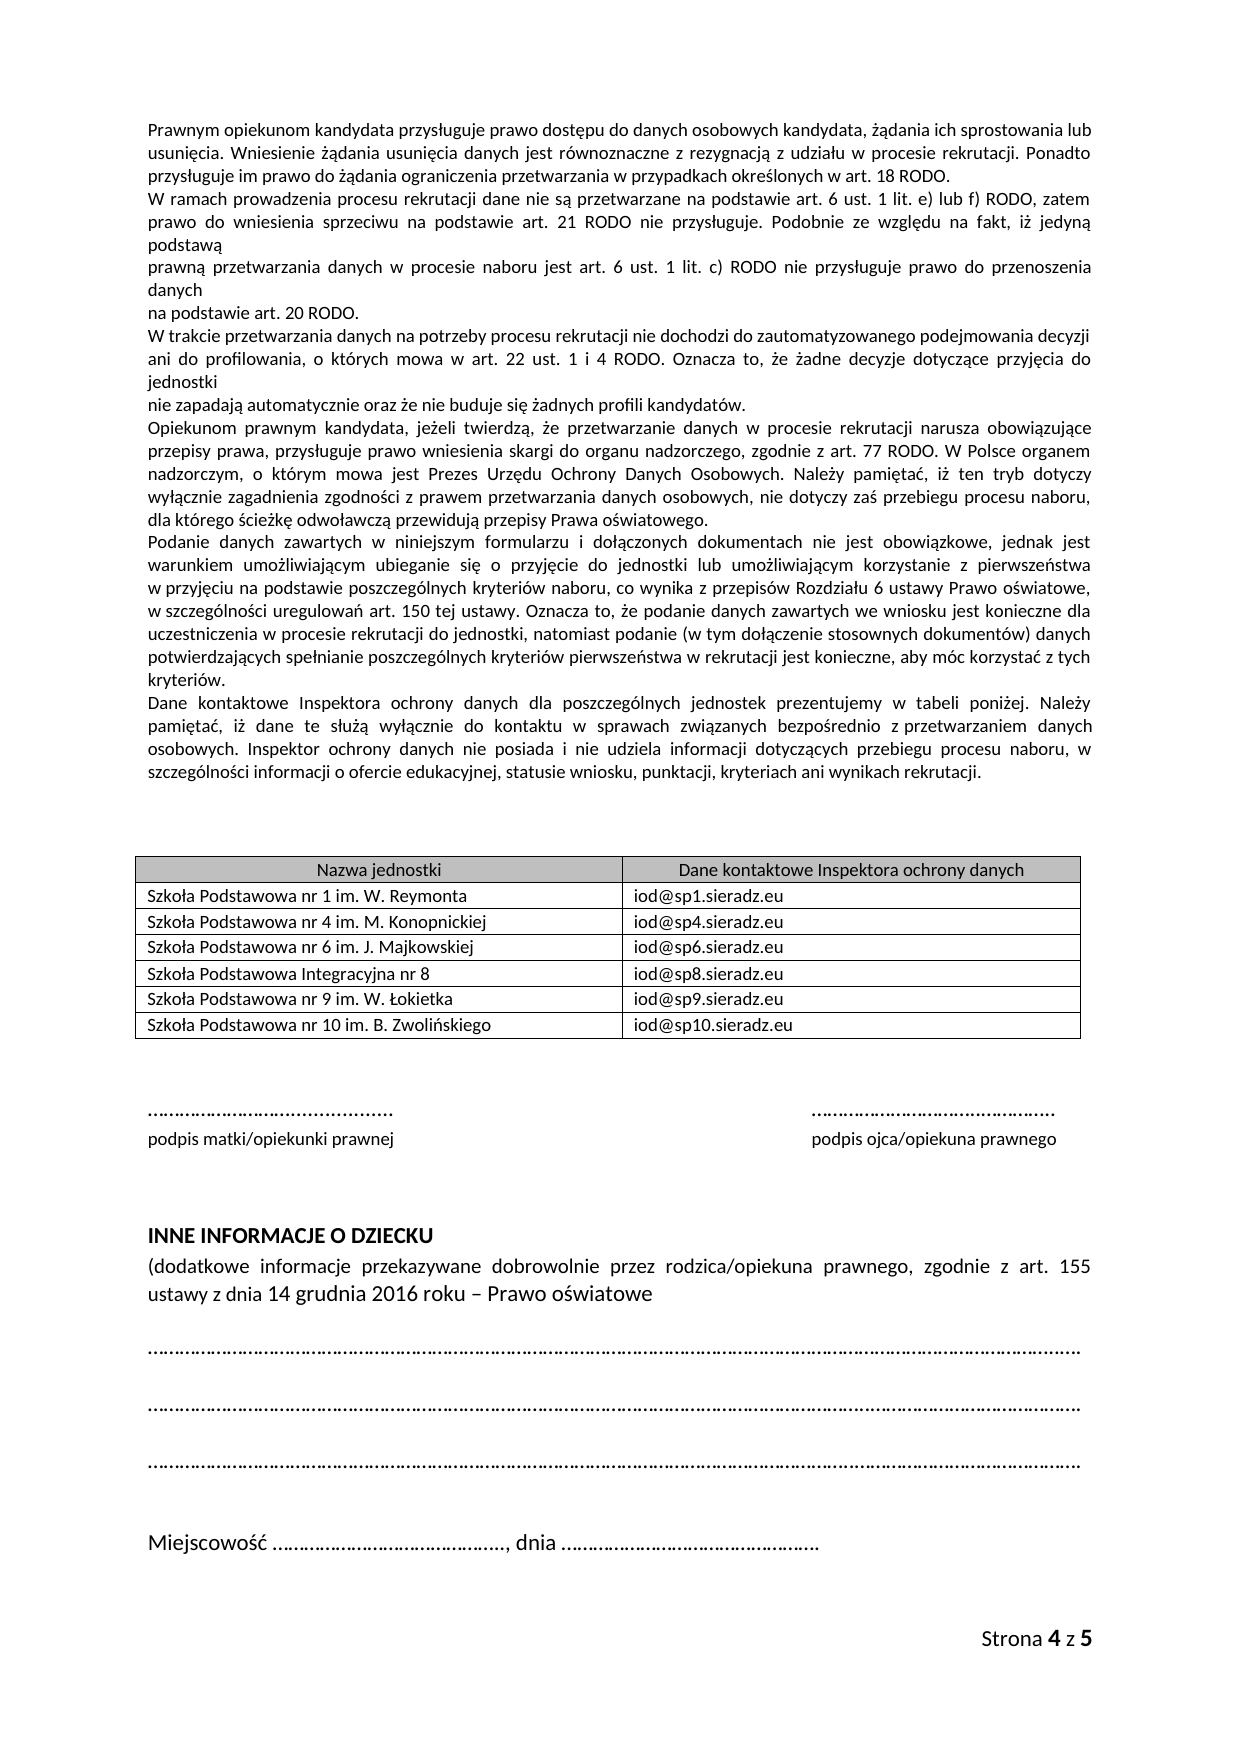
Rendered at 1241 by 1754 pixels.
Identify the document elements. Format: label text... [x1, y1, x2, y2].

text na podstawie art. 20 RODO. [148, 301, 1093, 324]
text ani do profilowania, o których mowa w art. 22 ust. 1 i 4 RODO. Oznacza to, że żadne decyzje dotyczące przyjęcia do jednostki [148, 347, 1093, 393]
table_cell iod@sp10.sieradz.eu [623, 1013, 1080, 1037]
text Prawnym opiekunom kandydata przysługuje prawo dostępu do danych osobowych kandydata, żądania ich sprostowania lub usunięcia. Wniesienie żądania usunięcia danych jest równoznaczne z rezygnacją z udziału w procesie rekrutacji. Ponadto przysługuje im prawo do żądania ograniczenia przetwarzania w przypadkach określonych w art. 18 RODO. [148, 118, 1093, 187]
table_cell iod@sp4.sieradz.eu [623, 909, 1080, 934]
table_cell iod@sp8.sieradz.eu [623, 961, 1080, 986]
text (dodatkowe informacje przekazywane dobrowolnie przez rodzica/opiekuna prawnego, zgodnie z art. 155 ustawy z dnia 14 grudnia 2016 roku – Prawo oświatowe [148, 1253, 1093, 1307]
text ………………………………………………………………………………………………………………………..…………………………………. [148, 1389, 1093, 1417]
text nie zapadają automatycznie oraz że nie buduje się żadnych profili kandydatów. [148, 393, 1093, 416]
text ……………………………………………………………………………………………………………………..……………………………………. [148, 1446, 1093, 1474]
text Opiekunom prawnym kandydata, jeżeli twierdzą, że przetwarzanie danych w procesie rekrutacji narusza obowiązujące przepisy prawa, przysługuje prawo wniesienia skargi do organu nadzorczego, zgodnie z art. 77 RODO. W Polsce organem nadzorczym, o którym mowa jest Prezes Urzędu Ochrony Danych Osobowych. Należy pamiętać, iż ten tryb dotyczy wyłącznie zagadnienia zgodności z prawem przetwarzania danych osobowych, nie dotyczy zaś przebiegu procesu naboru, dla którego ścieżkę odwoławczą przewidują przepisy Prawa oświatowego. [148, 416, 1093, 531]
table_cell Szkoła Podstawowa nr 9 im. W. Łokietka [136, 987, 622, 1012]
table_cell Szkoła Podstawowa nr 1 im. W. Reymonta [136, 883, 622, 908]
table_header Dane kontaktowe Inspektora ochrony danych [623, 857, 1080, 882]
text podpis matki/opiekunki prawnej podpis ojca/opiekuna prawnego [148, 1127, 1093, 1150]
table_cell iod@sp9.sieradz.eu [623, 987, 1080, 1012]
table_cell Szkoła Podstawowa nr 6 im. J. Majkowskiej [136, 935, 622, 960]
text W trakcie przetwarzania danych na potrzeby procesu rekrutacji nie dochodzi do zautomatyzowanego podejmowania decyzji [148, 324, 1093, 347]
text Dane kontaktowe Inspektora ochrony danych dla poszczególnych jednostek prezentujemy w tabeli poniżej. Należy pamiętać, iż dane te służą wyłącznie do kontaktu w sprawach związanych bezpośrednio z przetwarzaniem danych osobowych. Inspektor ochrony danych nie posiada i nie udziela informacji dotyczących przebiegu procesu naboru, w szczególności informacji o ofercie edukacyjnej, statusie wniosku, punktacji, kryteriach ani wynikach rekrutacji. [148, 691, 1093, 783]
text prawną przetwarzania danych w procesie naboru jest art. 6 ust. 1 lit. c) RODO nie przysługuje prawo do przenoszenia danych [148, 256, 1093, 301]
text Podanie danych zawartych w niniejszym formularzu i dołączonych dokumentach nie jest obowiązkowe, jednak jest warunkiem umożliwiającym ubieganie się o przyjęcie do jednostki lub umożliwiającym korzystanie z pierwszeństwa w przyjęciu na podstawie poszczególnych kryteriów naboru, co wynika z przepisów Rozdziału 6 ustawy Prawo oświatowe, w szczególności uregulowań art. 150 tej ustawy. Oznacza to, że podanie danych zawartych we wniosku jest konieczne dla uczestniczenia w procesie rekrutacji do jednostki, natomiast podanie (w tym dołączenie stosownych dokumentów) danych potwierdzających spełnianie poszczególnych kryteriów pierwszeństwa w rekrutacji jest konieczne, aby móc korzystać z tych kryteriów. [148, 531, 1093, 691]
text ………………………………………………………………………………………………………………………………………………………..…. [148, 1332, 1093, 1360]
text INNE INFORMACJE O DZIECKU [148, 1221, 1093, 1249]
text Miejscowość …………………………………….., dnia …………………………………………. [148, 1528, 1093, 1557]
text ……………………….................. …………………………..………….. [148, 1094, 1093, 1123]
table_cell Szkoła Podstawowa nr 10 im. B. Zwolińskiego [136, 1013, 622, 1037]
table_header Nazwa jednostki [136, 857, 622, 882]
table_cell Szkoła Podstawowa nr 4 im. M. Konopnickiej [136, 909, 622, 934]
table_cell iod@sp1.sieradz.eu [623, 883, 1080, 908]
text W ramach prowadzenia procesu rekrutacji dane nie są przetwarzane na podstawie art. 6 ust. 1 lit. e) lub f) RODO, zatem prawo do wniesienia sprzeciwu na podstawie art. 21 RODO nie przysługuje. Podobnie ze względu na fakt, iż jedyną podstawą [148, 187, 1093, 256]
table_cell Szkoła Podstawowa Integracyjna nr 8 [136, 961, 622, 986]
table_cell iod@sp6.sieradz.eu [623, 935, 1080, 960]
